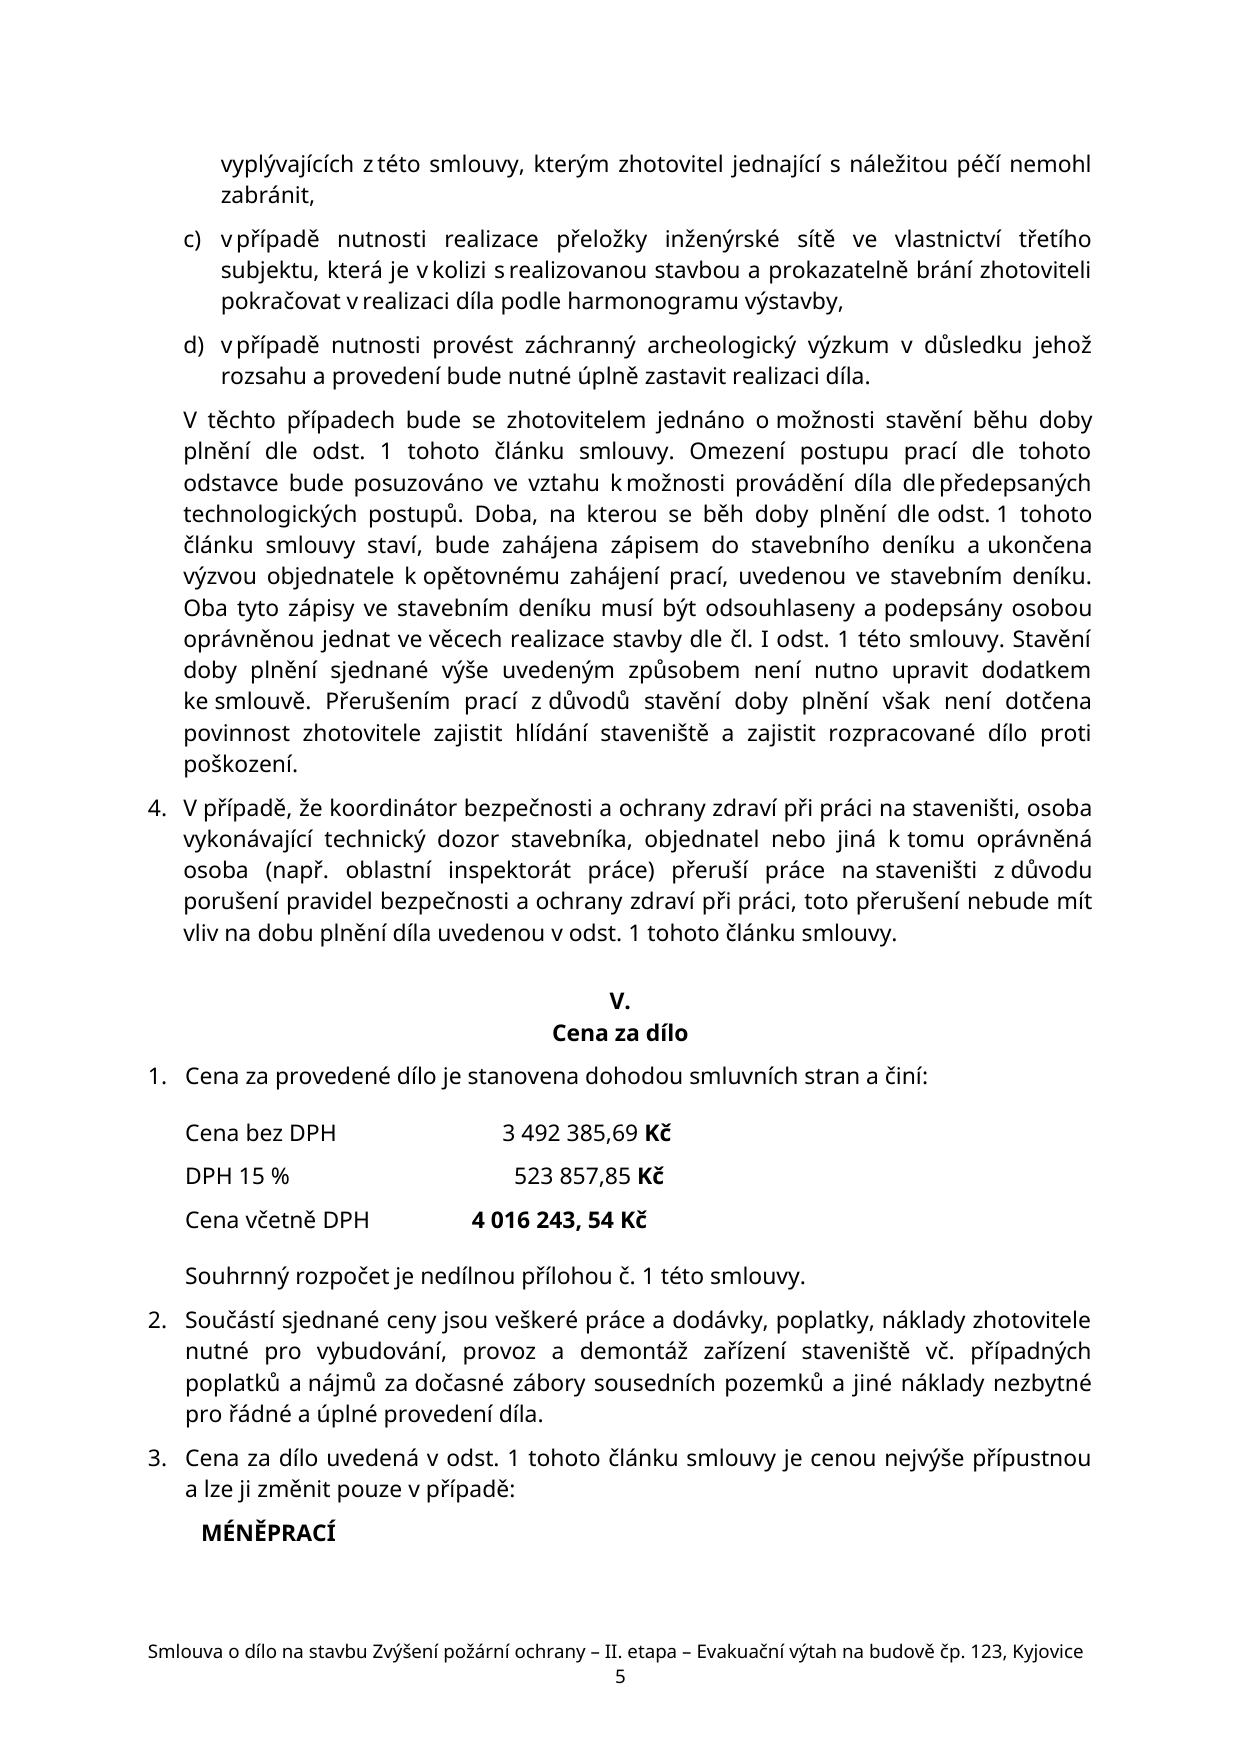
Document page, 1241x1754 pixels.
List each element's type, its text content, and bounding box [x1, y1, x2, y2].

text Souhrnný rozpočet je nedílnou přílohou č. 1 této smlouvy. [185, 1260, 1092, 1291]
list V případě, že koordinátor bezpečnosti a ochrany zdraví při práci na staveništi, osoba vykonávající technický dozor stavebníka, objednatel nebo jiná k tomu oprávněná osoba (např. oblastní inspektorát práce) přeruší práce na staveništi z důvodu porušení pravidel bezpečnosti a ochrany zdraví při práci, toto přerušení nebude mít vliv na dobu plnění díla uvedenou v odst. 1 tohoto článku smlouvy. [148, 791, 1092, 948]
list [183, 148, 1092, 210]
list Cena za provedené dílo je stanovena dohodou smluvních stran a činí: [148, 1060, 1092, 1091]
text V těchto případech bude se zhotovitelem jednáno o možnosti stavění běhu doby plnění dle odst. 1 tohoto článku smlouvy. Omezení postupu prací dle tohoto odstavce bude posuzováno ve vztahu k možnosti provádění díla dle předepsaných technologických postupů. Doba, na kterou se běh doby plnění dle odst. 1 tohoto článku smlouvy staví, bude zahájena zápisem do stavebního deníku a ukončena výzvou objednatele k opětovnému zahájení prací, uvedenou ve stavebním deníku. Oba tyto zápisy ve stavebním deníku musí být odsouhlaseny a podepsány osobou oprávněnou jednat ve věcech realizace stavby dle čl. I odst. 1 této smlouvy. Stavění doby plnění sjednané výše uvedeným způsobem není nutno upravit dodatkem ke smlouvě. Přerušením prací z důvodů stavění doby plnění však není dotčena povinnost zhotovitele zajistit hlídání staveniště a zajistit rozpracované dílo proti poškození. [183, 404, 1092, 779]
text Cena bez DPH 3 492 385,69 Kč [185, 1116, 1092, 1148]
text V. Cena za dílo [148, 985, 1092, 1048]
text Cena včetně DPH 4 016 243, 54 Kč [185, 1204, 1092, 1235]
list Cena za dílo uvedená v odst. 1 tohoto článku smlouvy je cenou nejvýše přípustnou a lze ji změnit pouze v případě: [148, 1441, 1092, 1504]
text MÉNĚPRACÍ [201, 1516, 1092, 1548]
list Součástí sjednané ceny jsou veškeré práce a dodávky, poplatky, náklady zhotovitele nutné pro vybudování, provoz a demontáž zařízení staveniště vč. případných poplatků a nájmů za dočasné zábory sousedních pozemků a jiné náklady nezbytné pro řádné a úplné provedení díla. [148, 1304, 1092, 1429]
list v případě nutnosti provést záchranný archeologický výzkum v důsledku jehož rozsahu a provedení bude nutné úplně zastavit realizaci díla. [183, 329, 1092, 391]
text DPH 15 % 523 857,85 Kč [185, 1160, 1092, 1191]
list v případě nutnosti realizace přeložky inženýrské sítě ve vlastnictví třetího subjektu, která je v kolizi s realizovanou stavbou a prokazatelně brání zhotoviteli pokračovat v realizaci díla podle harmonogramu výstavby, [183, 223, 1092, 316]
